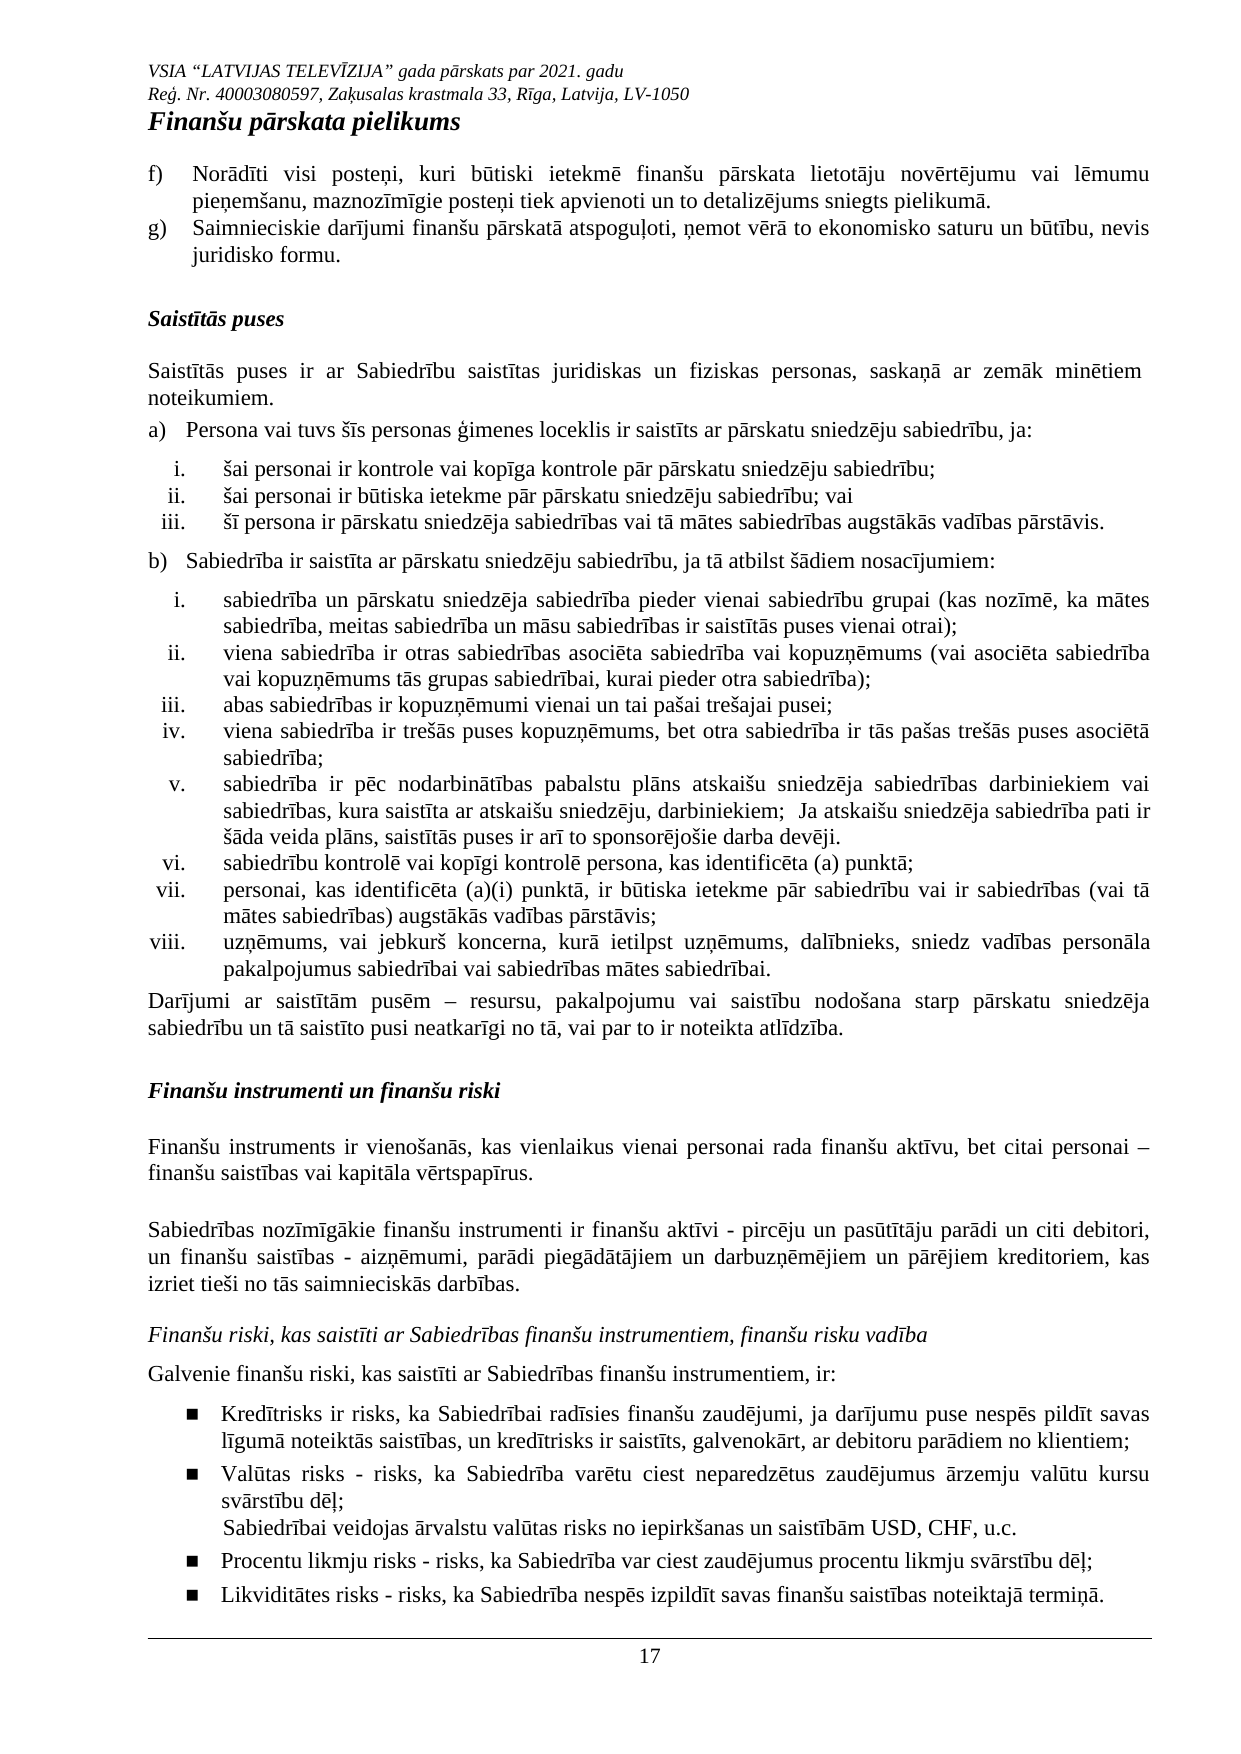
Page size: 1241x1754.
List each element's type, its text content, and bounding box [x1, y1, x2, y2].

subtitle Galvenie finanšu riski, kas saistīti ar Sabiedrības finanšu instrumentiem, ir: [148, 1360, 1152, 1386]
subtitle Finanšu instrumenti un finanšu riski [148, 1078, 1152, 1104]
list abas sabiedrības ir kopuzņēmumi vienai un tai pašai trešajai pusei; [186, 691, 1152, 718]
list Sabiedrība ir saistīta ar pārskatu sniedzēju sabiedrību, ja tā atbilst šādiem nosacījumiem: [148, 547, 1152, 573]
list Likviditātes risks - risks, ka Sabiedrība nespēs izpildīt savas finanšu saistības noteiktajā termiņā. [185, 1580, 1152, 1607]
list šī persona ir pārskatu sniedzēja sabiedrības vai tā mātes sabiedrības augstākās vadības pārstāvis. [186, 508, 1152, 534]
list sabiedrība ir pēc nodarbinātības pabalstu plāns atskaišu sniedzēja sabiedrības darbiniekiem vai sabiedrības, kura saistīta ar atskaišu sniedzēju, darbiniekiem; Ja atskaišu sniedzēja sabiedrība pati ir šāda veida plāns, saistītās puses ir arī to sponsorējošie darba devēji. [186, 770, 1152, 849]
list uzņēmums, vai jebkurš koncerna, kurā ietilpst uzņēmums, dalībnieks, sniedz vadības personāla pakalpojumus sabiedrībai vai sabiedrības mātes sabiedrībai. [186, 928, 1152, 981]
subtitle Saistītās puses [148, 305, 1152, 331]
text f) Norādīti visi posteņi, kuri būtiski ietekmē finanšu pārskata lietotāju novērtējumu vai lēmumu pieņemšanu, maznozīmīgie posteņi tiek apvienoti un to detalizējums sniegts pielikumā. [148, 159, 1152, 213]
text g) Saimnieciskie darījumi finanšu pārskatā atspoguļoti, ņemot vērā to ekonomisko saturu un būtību, nevis juridisko formu. [148, 213, 1152, 267]
list sabiedrība un pārskatu sniedzēja sabiedrība pieder vienai sabiedrību grupai (kas nozīmē, ka mātes sabiedrība, meitas sabiedrība un māsu sabiedrības ir saistītās puses vienai otrai); [186, 586, 1152, 638]
list Persona vai tuvs šīs personas ģimenes loceklis ir saistīts ar pārskatu sniedzēju sabiedrību, ja: [148, 417, 1152, 443]
list personai, kas identificēta (a)(i) punktā, ir būtiska ietekme pār sabiedrību vai ir sabiedrības (vai tā mātes sabiedrības) augstākās vadības pārstāvis; [186, 876, 1152, 928]
text Sabiedrības nozīmīgākie finanšu instrumenti ir finanšu aktīvi - pircēju un pasūtītāju parādi un citi debitori, un finanšu saistības - aizņēmumi, parādi piegādātājiem un darbuzņēmējiem un pārējiem kreditoriem, kas izriet tieši no tās saimnieciskās darbības. [148, 1215, 1152, 1296]
list Procentu likmju risks - risks, ka Sabiedrība var ciest zaudējumus procentu likmju svārstību dēļ; [185, 1547, 1152, 1574]
list šai personai ir būtiska ietekme pār pārskatu sniedzēju sabiedrību; vai [186, 482, 1152, 508]
text Finanšu instruments ir vienošanās, kas vienlaikus vienai personai rada finanšu aktīvu, bet citai personai – finanšu saistības vai kapitāla vērtspapīrus. [148, 1133, 1152, 1186]
list Kredītrisks ir risks, ka Sabiedrībai radīsies finanšu zaudējumi, ja darījumu puse nespēs pildīt savas līgumā noteiktās saistības, un kredītrisks ir saistīts, galvenokārt, ar debitoru parādiem no klientiem; [185, 1399, 1152, 1453]
list Darījumi ar saistītām pusēm – resursu, pakalpojumu vai saistību nodošana starp pārskatu sniedzēja sabiedrību un tā saistīto pusi neatkarīgi no tā, vai par to ir noteikta atlīdzība. [148, 987, 1152, 1040]
text Saistītās puses ir ar Sabiedrību saistītas juridiskas un fiziskas personas, saskaņā ar zemāk minētiem noteikumiem. [148, 356, 1144, 410]
subtitle Finanšu riski, kas saistīti ar Sabiedrības finanšu instrumentiem, finanšu risku vadība [148, 1321, 1152, 1348]
list Valūtas risks - risks, ka Sabiedrība varētu ciest neparedzētus zaudējumus ārzemju valūtu kursu svārstību dēļ; [185, 1459, 1152, 1513]
list sabiedrību kontrolē vai kopīgi kontrolē persona, kas identificēta (a) punktā; [186, 849, 1152, 876]
list šai personai ir kontrole vai kopīga kontrole pār pārskatu sniedzēju sabiedrību; [186, 455, 1152, 482]
list viena sabiedrība ir trešās puses kopuzņēmums, bet otra sabiedrība ir tās pašas trešās puses asociētā sabiedrība; [186, 718, 1152, 770]
text Sabiedrībai veidojas ārvalstu valūtas risks no iepirkšanas un saistībām USD, CHF, u.c. [223, 1513, 1152, 1541]
list viena sabiedrība ir otras sabiedrības asociēta sabiedrība vai kopuzņēmums (vai asociēta sabiedrība vai kopuzņēmums tās grupas sabiedrībai, kurai pieder otra sabiedrība); [186, 638, 1152, 691]
